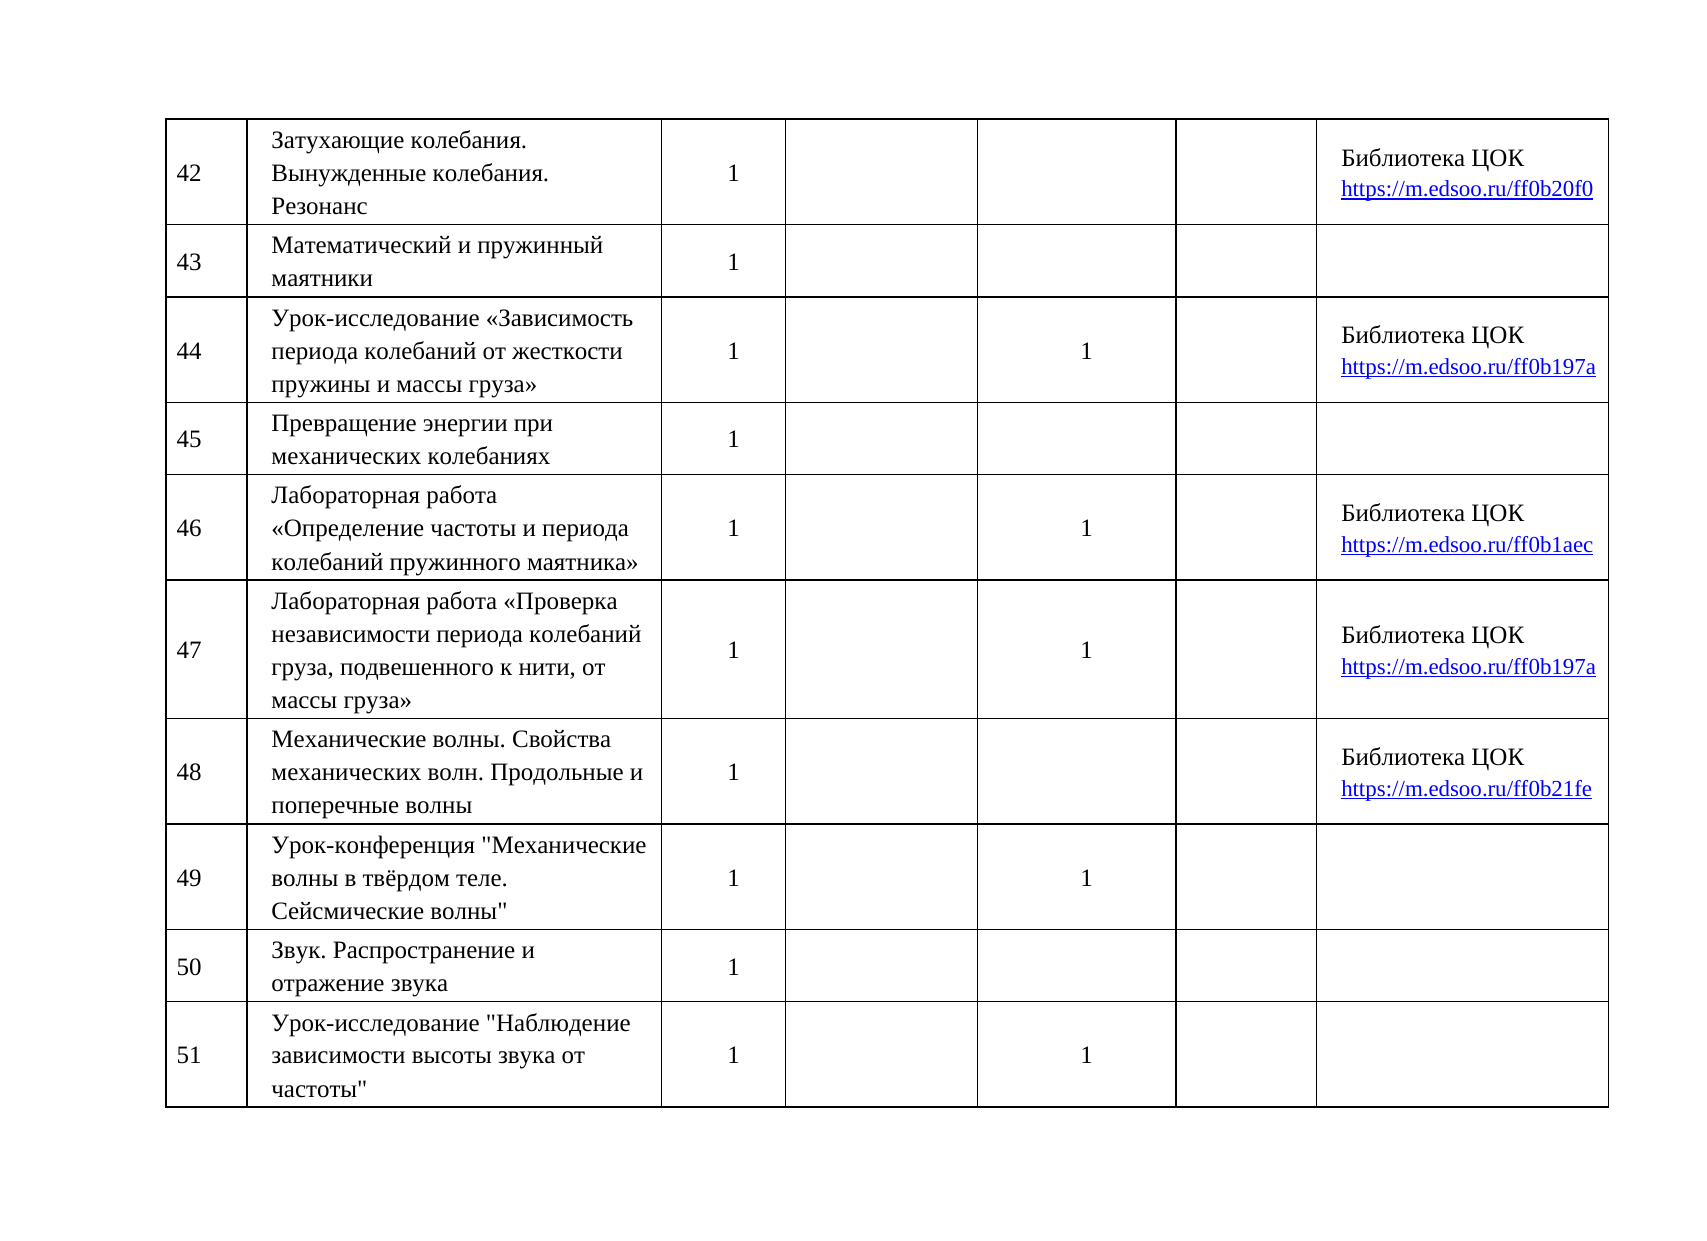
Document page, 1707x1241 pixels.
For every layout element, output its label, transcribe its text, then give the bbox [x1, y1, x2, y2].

table_cell [786, 581, 977, 718]
table_cell [1177, 298, 1316, 401]
table_cell [978, 120, 1175, 223]
table_cell [786, 825, 977, 928]
table_cell Урок-исследование "Наблюдение зависимости высоты звука от частоты" [248, 1002, 661, 1106]
table_cell [786, 1002, 977, 1106]
table_cell 46 [167, 475, 246, 579]
table_cell [1177, 1002, 1316, 1106]
table_cell Библиотека ЦОК https://m.edsoo.ru/ff0b197a [1317, 298, 1608, 401]
table_cell 1 [662, 225, 785, 296]
table_cell 43 [167, 225, 246, 296]
table_cell [1177, 120, 1316, 223]
table_cell [1317, 225, 1608, 296]
table_cell 51 [167, 1002, 246, 1106]
table_cell 1 [978, 298, 1175, 401]
table_cell [978, 225, 1175, 296]
table_cell 48 [167, 719, 246, 823]
table_cell [978, 403, 1175, 474]
table_cell 1 [978, 1002, 1175, 1106]
table_cell 1 [662, 719, 785, 823]
table_cell 1 [662, 403, 785, 474]
table_cell [786, 120, 977, 223]
table_cell [978, 719, 1175, 823]
table_cell [978, 930, 1175, 1001]
table_cell Урок-исследование «Зависимость периода колебаний от жесткости пружины и массы груза» [248, 298, 661, 401]
table_cell [1177, 225, 1316, 296]
table_cell Библиотека ЦОК https://m.edsoo.ru/ff0b21fe [1317, 719, 1608, 823]
table_cell 1 [978, 825, 1175, 928]
table_cell 50 [167, 930, 246, 1001]
table_cell Звук. Распространение и отражение звука [248, 930, 661, 1001]
table_cell [786, 403, 977, 474]
table_cell [1177, 475, 1316, 579]
table_cell 1 [662, 1002, 785, 1106]
table_cell 42 [167, 120, 246, 223]
table_cell [1177, 825, 1316, 928]
table_cell [786, 930, 977, 1001]
table_cell [1317, 1002, 1608, 1106]
table_cell [786, 475, 977, 579]
table_cell Механические волны. Свойства механических волн. Продольные и поперечные волны [248, 719, 661, 823]
table_cell Математический и пружинный маятники [248, 225, 661, 296]
table_cell 1 [978, 475, 1175, 579]
table_cell Библиотека ЦОК https://m.edsoo.ru/ff0b20f0 [1317, 120, 1608, 223]
table_cell 1 [662, 475, 785, 579]
table_cell 45 [167, 403, 246, 474]
table_cell [1317, 403, 1608, 474]
table_cell 1 [662, 298, 785, 401]
table_cell 1 [662, 825, 785, 928]
table_cell Лабораторная работа «Проверка независимости периода колебаний груза, подвешенного к нити, от массы груза» [248, 581, 661, 718]
table_cell Библиотека ЦОК https://m.edsoo.ru/ff0b1aec [1317, 475, 1608, 579]
table_cell 47 [167, 581, 246, 718]
table_cell [1177, 930, 1316, 1001]
table_cell 44 [167, 298, 246, 401]
table_cell Библиотека ЦОК https://m.edsoo.ru/ff0b197a [1317, 581, 1608, 718]
table_cell 1 [662, 930, 785, 1001]
table_cell [1317, 930, 1608, 1001]
table_cell Превращение энергии при механических колебаниях [248, 403, 661, 474]
table_cell Затухающие колебания. Вынужденные колебания. Резонанс [248, 120, 661, 223]
table_cell 1 [978, 581, 1175, 718]
table_cell [786, 225, 977, 296]
table_cell [1317, 825, 1608, 928]
table_cell [1177, 719, 1316, 823]
table_cell [1177, 403, 1316, 474]
table_cell [786, 719, 977, 823]
table_cell Лабораторная работа «Определение частоты и периода колебаний пружинного маятника» [248, 475, 661, 579]
table_cell 1 [662, 120, 785, 223]
table_cell [1177, 581, 1316, 718]
table_cell 1 [662, 581, 785, 718]
table_cell 49 [167, 825, 246, 928]
table_cell Урок-конференция "Механические волны в твёрдом теле. Сейсмические волны" [248, 825, 661, 928]
table_cell [786, 298, 977, 401]
